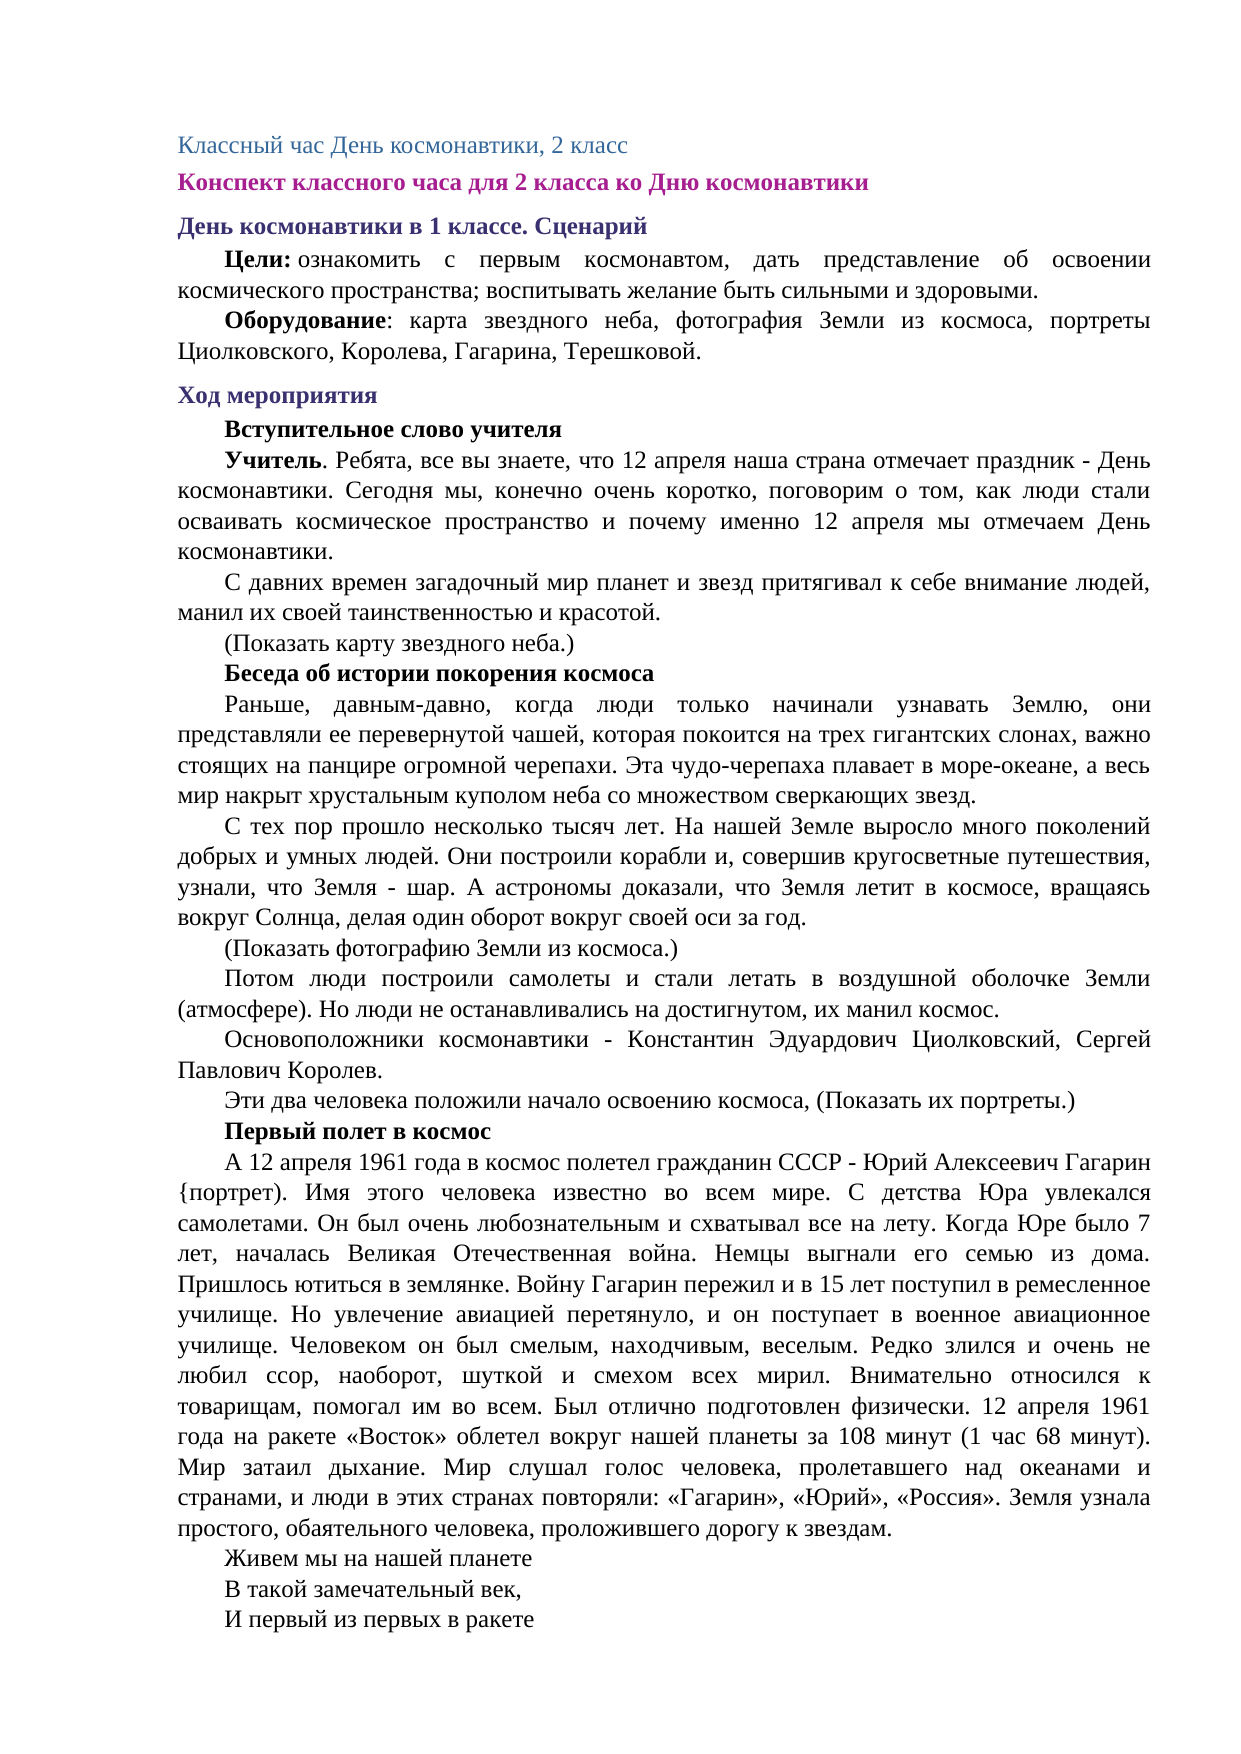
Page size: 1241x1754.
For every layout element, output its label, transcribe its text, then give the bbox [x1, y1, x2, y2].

text А 12 апреля 1961 года в космос полетел гражданин СССР - Юрий Алексеевич Гагарин {портрет). Имя этого человека известно во всем мире. С детства Юра увлекался самолетами. Он был очень любознательным и схватывал все на лету. Когда Юре было 7 лет, началась Великая Отечественная война. Немцы выгнали его семью из дома. Пришлось ютиться в землянке. Войну Гагарин пережил и в 15 лет поступил в ремесленное училище. Но увлечение авиацией перетянуло, и он поступает в военное авиационное училище. Человеком он был смелым, находчивым, веселым. Редко злился и очень не любил ссор, наоборот, шуткой и смехом всех мирил. Внимательно относился к товарищам, помогал им во всем. Был отлично подготовлен физически. 12 апреля 1961 года на ракете «Восток» облетел вокруг нашей планеты за 108 минут (1 час 68 минут). Мир затаил дыхание. Мир слушал голос человека, пролетавшего над океанами и странами, и люди в этих странах повторяли: «Гагарин», «Юрий», «Россия». Земля узнала простого, обаятельного человека, проложившего дорогу к звездам. [177, 1145, 1152, 1542]
text Беседа об истории покорения космоса [177, 657, 1152, 687]
text С тех пор прошло несколько тысяч лет. На нашей Земле выросло много поколений добрых и умных людей. Они построили корабли и, совершив кругосветные путешествия, узнали, что Земля - шар. А астрономы доказали, что Земля летит в космосе, вращаясь вокруг Солнца, делая один оборот вокруг своей оси за год. [177, 809, 1152, 931]
text (Показать фотографию Земли из космоса.) [177, 931, 1152, 962]
text В такой замечательный век, [177, 1572, 1152, 1603]
text Основоположники космонавтики - Константин Эдуардович Циолковский, Сергей Павлович Королев. [177, 1023, 1152, 1084]
text Оборудование: карта звездного неба, фотография Земли из космоса, портреты Циолковского, Королева, Гагарина, Терешковой. [177, 304, 1152, 365]
text Живем мы на нашей планете [177, 1542, 1152, 1572]
text Эти два человека положили начало освоению космоса, (Показать их портреты.) [177, 1084, 1152, 1114]
text Первый полет в космос [177, 1114, 1152, 1145]
text Конспект классного часа для 2 класса ко Дню космонавтики [177, 167, 1152, 195]
text С давних времен загадочный мир планет и звезд притягивал к себе внимание людей, манил их своей таинственностью и красотой. [177, 565, 1152, 626]
text Ход мероприятия [177, 381, 1152, 409]
text (Показать карту звездного неба.) [177, 626, 1152, 657]
text Вступительное слово учителя [177, 412, 1152, 443]
text Классный час День космонавтики, 2 класс [177, 118, 1152, 159]
text День космонавтики в 1 классе. Сценарий [177, 211, 1152, 240]
text Учитель. Ребята, все вы знаете, что 12 апреля наша страна отмечает праздник - День космонавтики. Сегодня мы, конечно очень коротко, поговорим о том, как люди стали осваивать космическое пространство и почему именно 12 апреля мы отмечаем День космонавтики. [177, 443, 1152, 565]
text И первый из первых в ракете [177, 1603, 1152, 1633]
text Цели: ознакомить с первым космонавтом, дать представление об освоении космического пространства; воспитывать желание быть сильными и здоровыми. [177, 243, 1152, 304]
text Потом люди построили самолеты и стали летать в воздушной оболочке Земли (атмосфере). Но люди не останавливались на достигнутом, их манил космос. [177, 962, 1152, 1023]
text Раньше, давным-давно, когда люди только начинали узнавать Землю, они представляли ее перевернутой чашей, которая покоится на трех гигантских слонах, важно стоящих на панцире огромной черепахи. Эта чудо-черепаха плавает в море-океане, а весь мир накрыт хрустальным куполом неба со множеством сверкающих звезд. [177, 687, 1152, 809]
